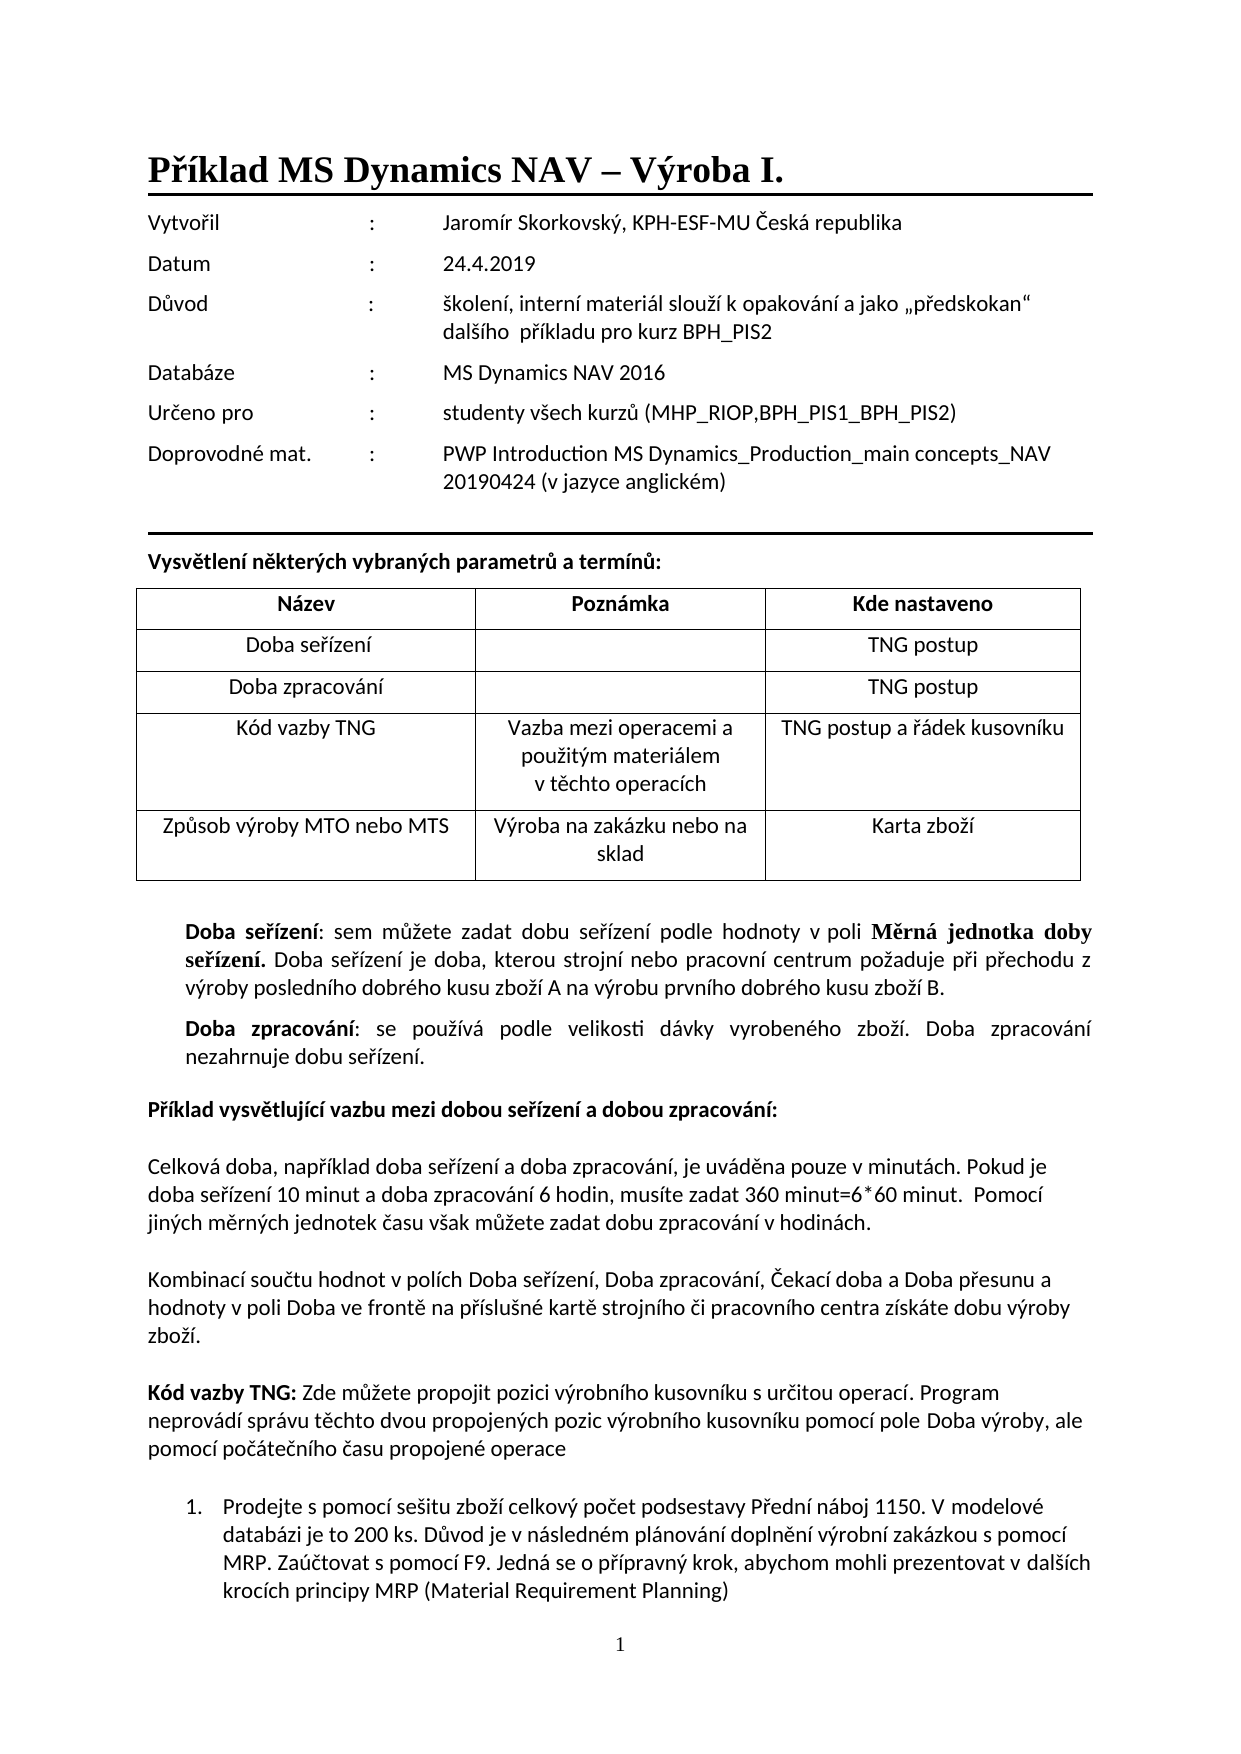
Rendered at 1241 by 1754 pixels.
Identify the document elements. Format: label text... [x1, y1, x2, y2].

table_cell Karta zboží [766, 811, 1080, 880]
text Důvod : školení, interní materiál slouží k opakování a jako „předskokan“ dalšího příkladu pro kurz BPH_PIS2 [148, 289, 1093, 346]
text Kombinací součtu hodnot v polích Doba seřízení, Doba zpracování, Čekací doba a Doba přesunu a hodnoty v poli Doba ve frontě na příslušné kartě strojního či pracovního centra získáte dobu výroby zboží. [148, 1265, 1093, 1349]
text Doba seřízení: sem můžete zadat dobu seřízení podle hodnoty v poli Měrná jednotka doby seřízení. Doba seřízení je doba, kterou strojní nebo pracovní centrum požaduje při přechodu z výroby posledního dobrého kusu zboží A na výrobu prvního dobrého kusu zboží B. [185, 917, 1093, 1001]
table_cell Kód vazby TNG [137, 714, 475, 810]
text Datum : 24.4.2019 [148, 249, 1093, 277]
table_header Poznámka [476, 589, 765, 629]
table_header Název [137, 589, 475, 629]
table_cell Výroba na zakázku nebo na sklad [476, 811, 765, 880]
table_cell TNG postup [766, 672, 1080, 712]
text Kód vazby TNG: Zde můžete propojit pozici výrobního kusovníku s určitou operací. Program neprovádí správu těchto dvou propojených pozic výrobního kusovníku pomocí pole Doba výroby, ale pomocí počátečního času propojené operace [148, 1378, 1093, 1463]
table_cell TNG postup [766, 630, 1080, 671]
text Celková doba, například doba seřízení a doba zpracování, je uváděna pouze v minutách. Pokud je doba seřízení 10 minut a doba zpracování 6 hodin, musíte zadat 360 minut=6*60 minut. Pomocí jiných měrných jednotek času však můžete zadat dobu zpracování v hodinách. [148, 1152, 1093, 1236]
text Určeno pro : studenty všech kurzů (MHP_RIOP,BPH_PIS1_BPH_PIS2) [148, 398, 1093, 427]
text Doba zpracování: se používá podle velikosti dávky vyrobeného zboží. Doba zpracování nezahrnuje dobu seřízení. [185, 1014, 1093, 1070]
table_cell Doba zpracování [137, 672, 475, 712]
table_cell Doba seřízení [137, 630, 475, 671]
text Databáze : MS Dynamics NAV 2016 [148, 358, 1093, 386]
table_header Kde nastaveno [766, 589, 1080, 629]
text Příklad MS Dynamics NAV – Výroba I. [148, 148, 1093, 193]
subtitle Příklad vysvětlující vazbu mezi dobou seřízení a dobou zpracování: [148, 1095, 1093, 1123]
text Doprovodné mat. : PWP Introduction MS Dynamics_Production_main concepts_NAV 20190424 (v jazyce anglickém) [148, 439, 1093, 495]
table_cell Vazba mezi operacemi a použitým materiálem v těchto operacích [476, 714, 765, 810]
table_cell [476, 630, 765, 671]
table_cell TNG postup a řádek kusovníku [766, 714, 1080, 810]
text Vysvětlení některých vybraných parametrů a termínů: [148, 547, 1093, 575]
list Prodejte s pomocí sešitu zboží celkový počet podsestavy Přední náboj 1150. V modelové databázi je to 200 ks. Důvod je v následném plánování doplnění výrobní zakázkou s pomocí MRP. Zaúčtovat s pomocí F9. Jedná se o přípravný krok, abychom mohli prezentovat v dalších krocích principy MRP (Material Requirement Planning) [185, 1492, 1093, 1604]
table_cell [476, 672, 765, 712]
table_cell Způsob výroby MTO nebo MTS [137, 811, 475, 880]
text Vytvořil : Jaromír Skorkovský, KPH-ESF-MU Česká republika [148, 208, 1093, 236]
